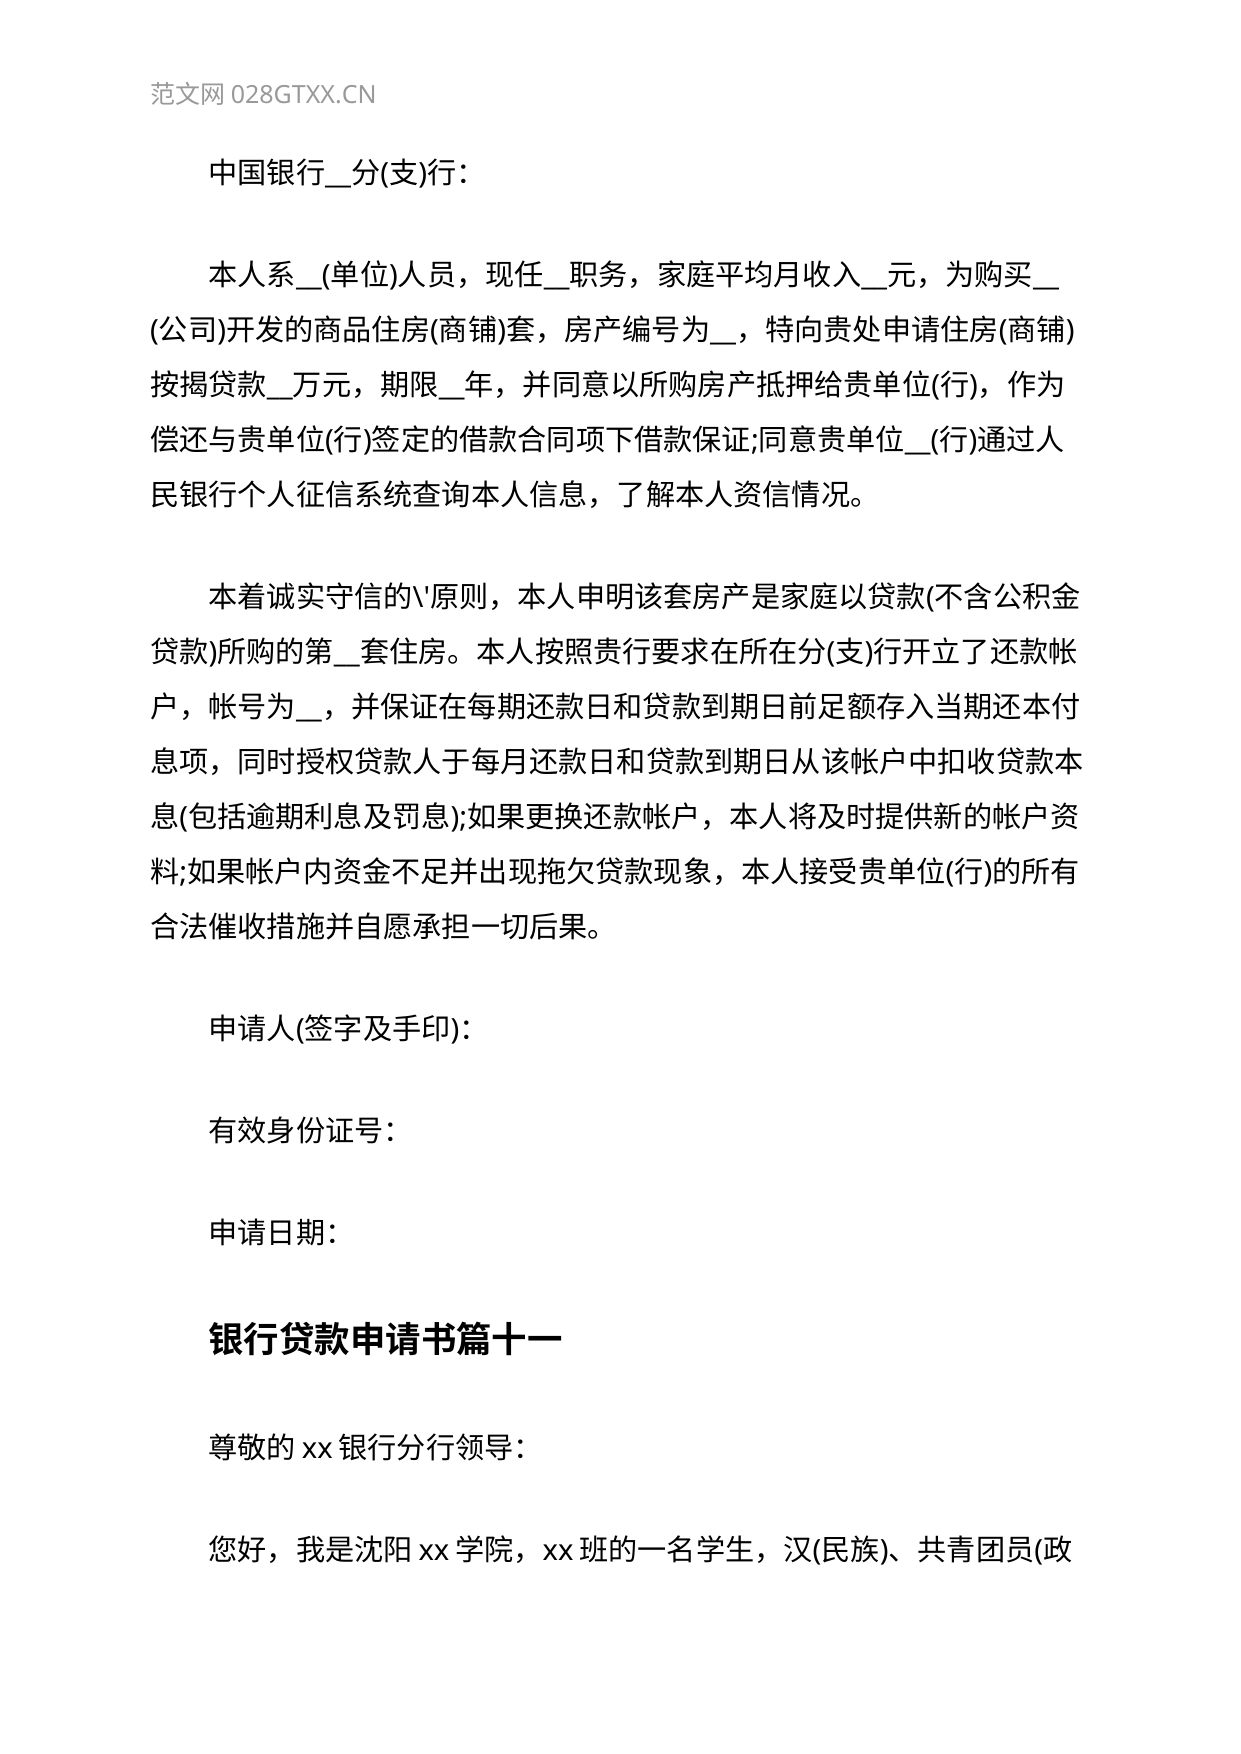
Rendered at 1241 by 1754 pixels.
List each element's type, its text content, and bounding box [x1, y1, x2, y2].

text 有效身份证号： [150, 1107, 1090, 1150]
text 中国银行__分(支)行： [150, 150, 1090, 192]
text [150, 1526, 1090, 1569]
text 本着诚实守信的\'原则，本人申明该套房产是家庭以贷款(不含公积金贷款)所购的第__套住房。本人按照贵行要求在所在分(支)行开立了还款帐户，帐号为__，并保证在每期还款日和贷款到期日前足额存入当期还本付息项，同时授权贷款人于每月还款日和贷款到期日从该帐户中扣收贷款本息(包括逾期利息及罚息);如果更换还款帐户，本人将及时提供新的帐户资料;如果帐户内资金不足并出现拖欠贷款现象，本人接受贵单位(行)的所有合法催收措施并自愿承担一切后果。 [150, 574, 1090, 946]
text 申请日期： [150, 1209, 1090, 1251]
text 申请人(签字及手印)： [150, 1005, 1090, 1048]
text 银行贷款申请书篇十一 [150, 1311, 1090, 1362]
text 尊敬的xx银行分行领导： [150, 1424, 1090, 1467]
text 本人系__(单位)人员，现任__职务，家庭平均月收入__元，为购买__(公司)开发的商品住房(商铺)套，房产编号为__，特向贵处申请住房(商铺)按揭贷款__万元，期限__年，并同意以所购房产抵押给贵单位(行)，作为偿还与贵单位(行)签定的借款合同项下借款保证;同意贵单位__(行)通过人民银行个人征信系统查询本人信息，了解本人资信情况。 [150, 252, 1090, 514]
